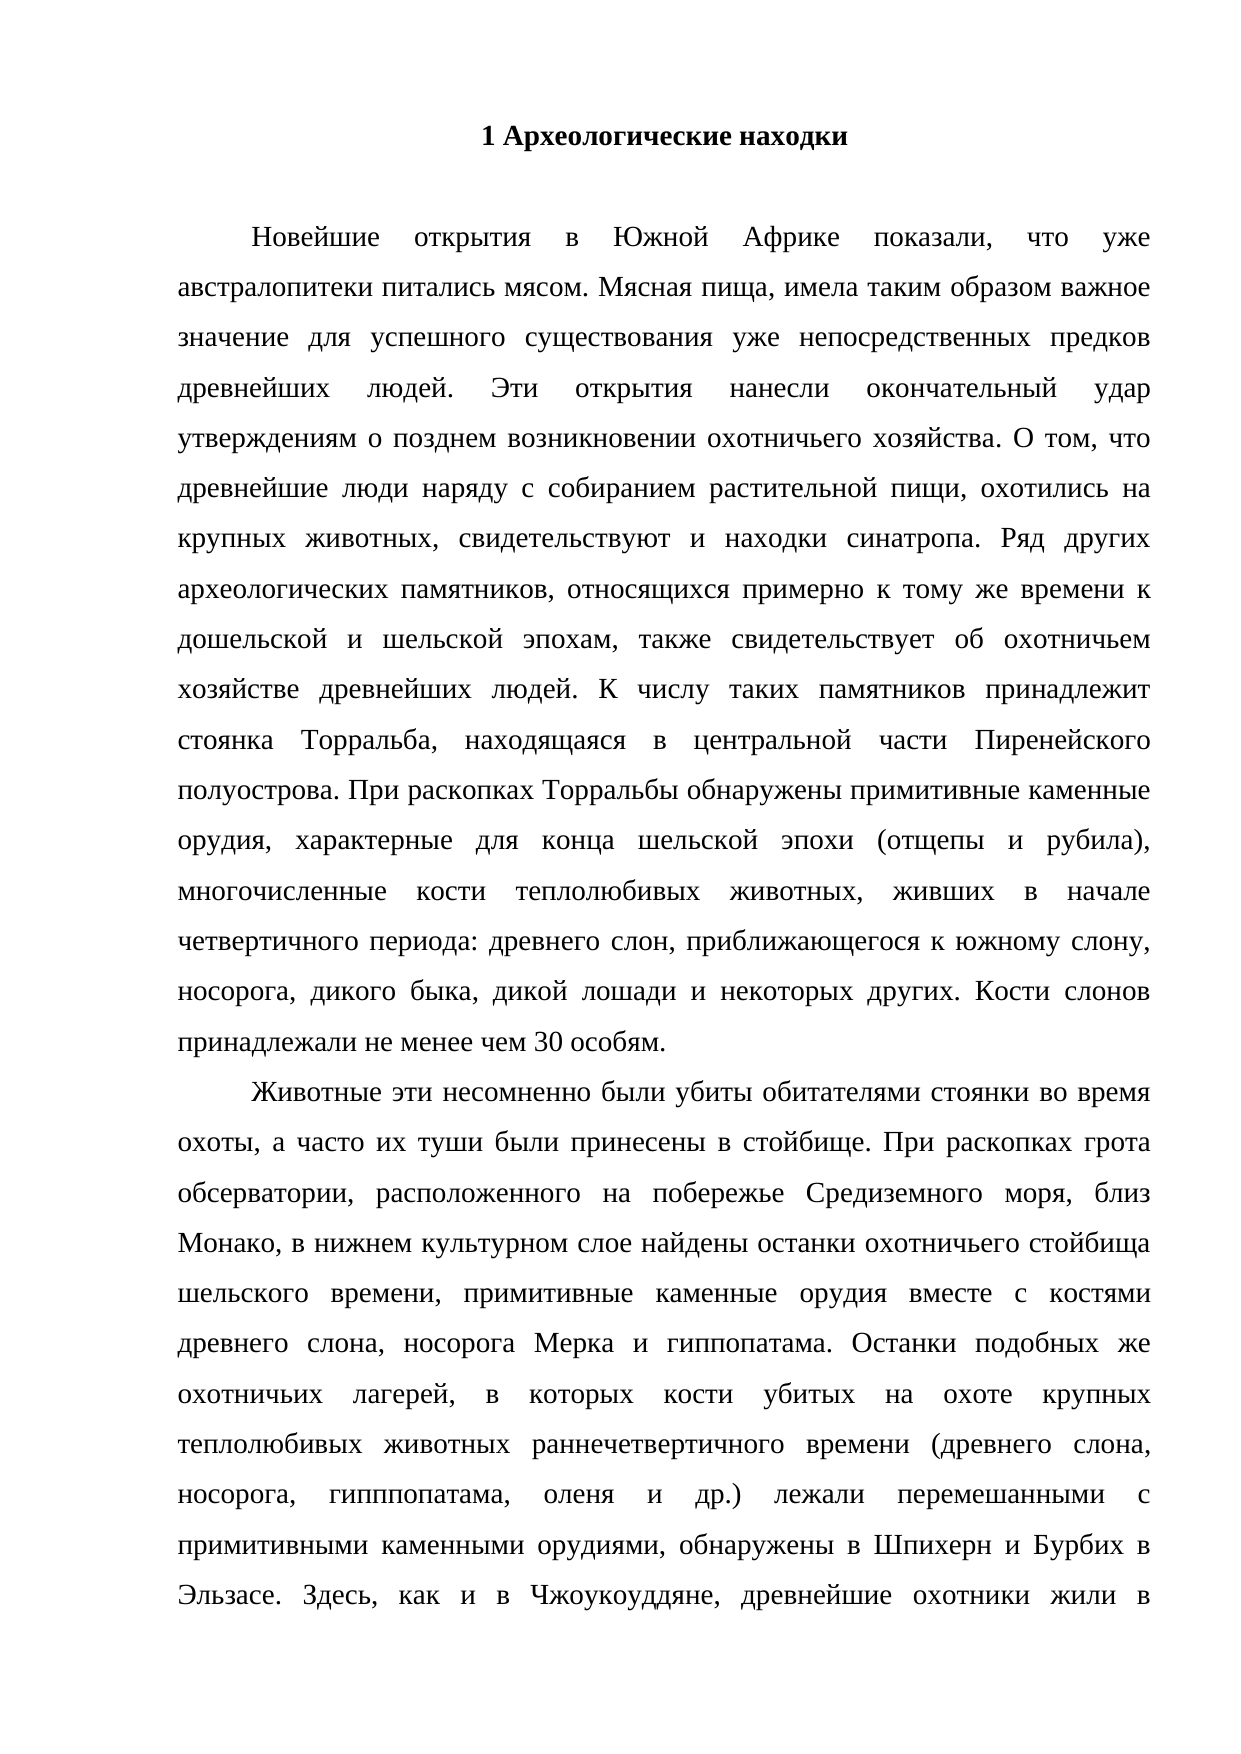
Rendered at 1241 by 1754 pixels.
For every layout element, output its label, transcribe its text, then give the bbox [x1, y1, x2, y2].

text 1 Археологические находки [177, 118, 1152, 152]
text Новейшие открытия в Южной Африке показали, что уже австралопитеки питались мясом. Мясная пища, имела таким образом важное значение для успешного существования уже непосредственных предков древнейших людей. Эти открытия нанесли окончательный удар утверждениям о позднем возникновении охотничьего хозяйства. О том, что древнейшие люди наряду с собиранием растительной пищи, охотились на крупных животных, свидетельствуют и находки синатропа. Ряд других археологических памятников, относящихся примерно к тому же времени к дошельской и шельской эпохам, также свидетельствует об охотничьем хозяйстве древнейших людей. К числу таких памятников принадлежит стоянка Торральба, находящаяся в центральной части Пиренейского полуострова. При раскопках Торральбы обнаружены примитивные каменные орудия, характерные для конца шельской эпохи (отщепы и рубила), многочисленные кости теплолюбивых животных, живших в начале четвертичного периода: древнего слон, приближающегося к южному слону, носорога, дикого быка, дикой лошади и некоторых других. Кости слонов принадлежали не менее чем 30 особям. [177, 219, 1152, 1057]
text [177, 1074, 1152, 1611]
